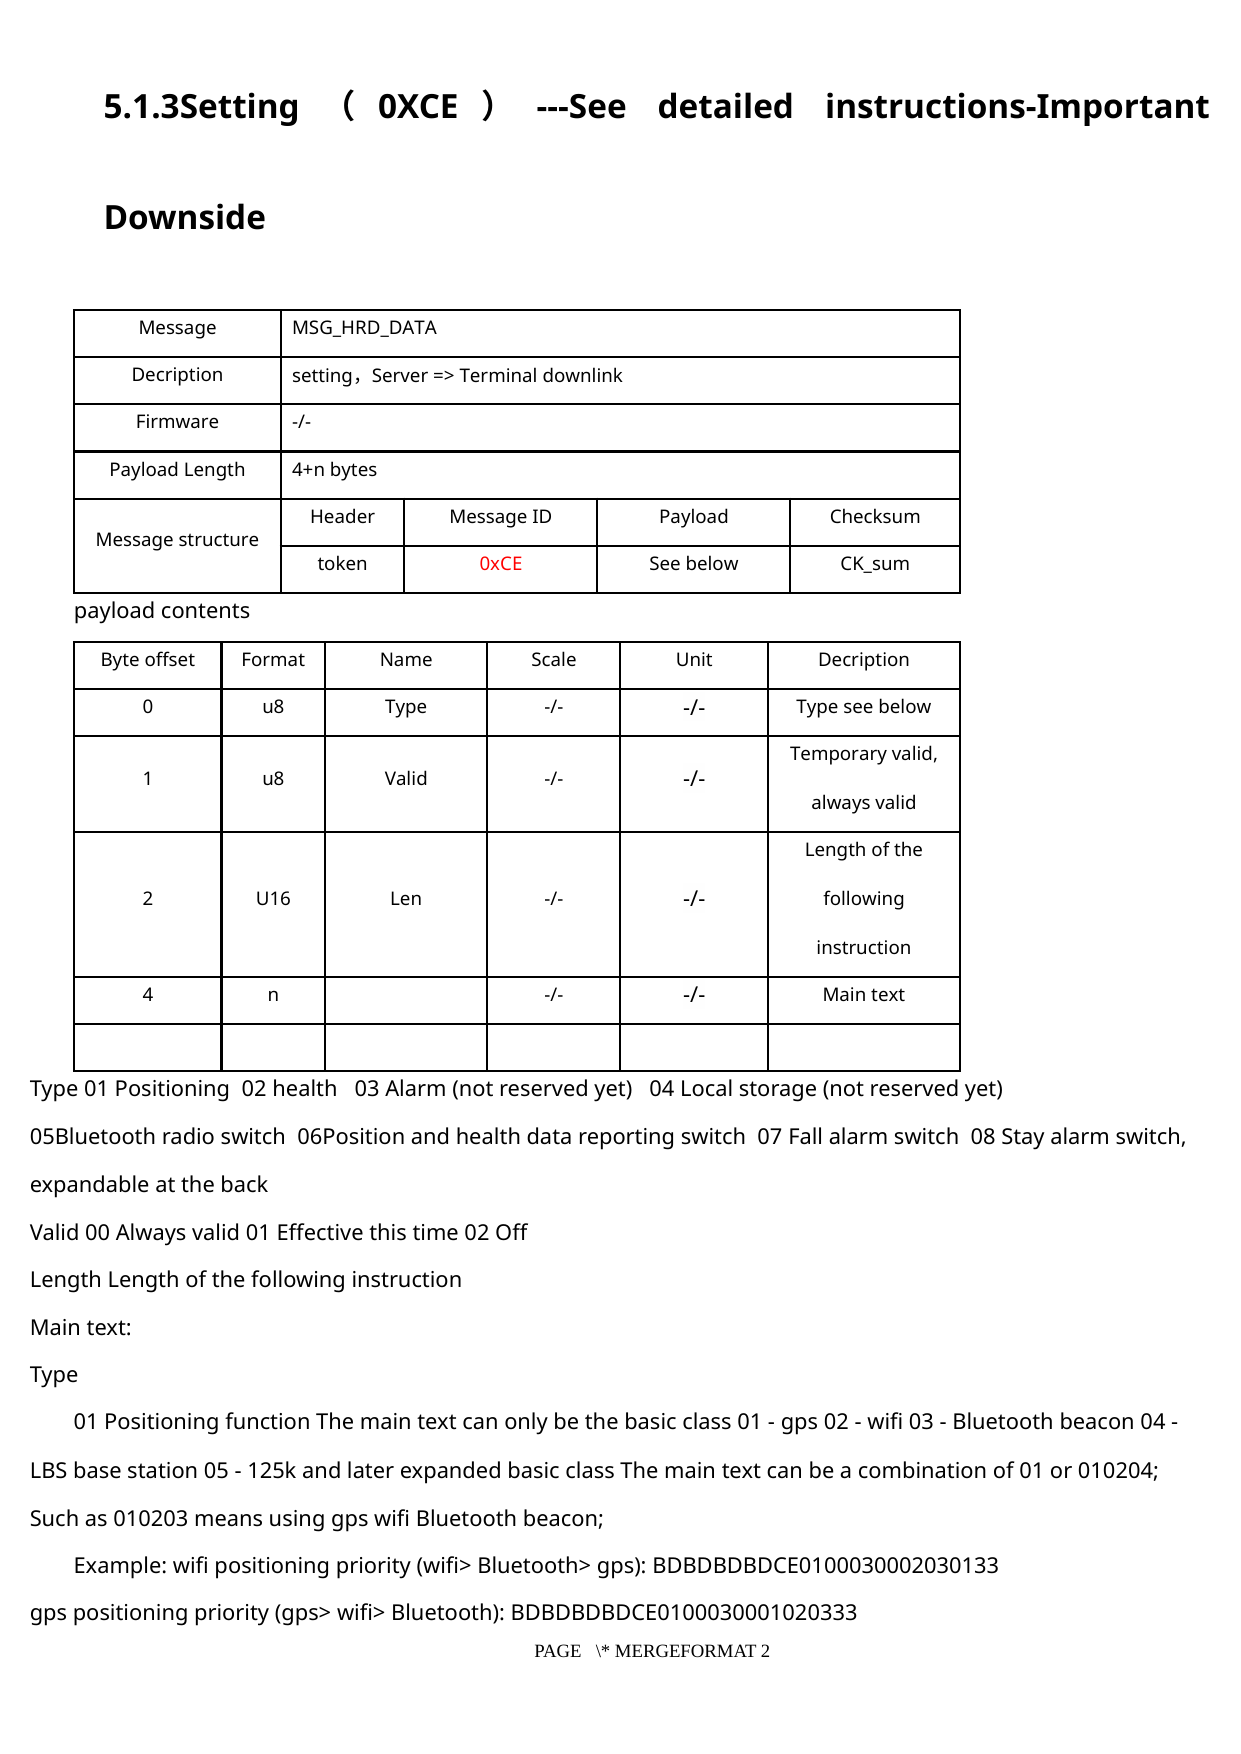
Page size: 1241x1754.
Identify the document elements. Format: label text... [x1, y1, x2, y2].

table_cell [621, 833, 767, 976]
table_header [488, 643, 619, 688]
text Valid 00 Always valid 01 Effective this time 02 Off [29, 1215, 1211, 1248]
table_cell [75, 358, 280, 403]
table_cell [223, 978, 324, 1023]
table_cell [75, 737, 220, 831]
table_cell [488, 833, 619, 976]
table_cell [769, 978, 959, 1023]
text Type 01 Positioning 02 health 03 Alarm (not reserved yet) 04 Local storage (not reserved yet) [29, 1072, 1211, 1104]
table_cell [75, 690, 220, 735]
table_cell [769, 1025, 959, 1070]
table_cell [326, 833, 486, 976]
text 01 Positioning function The main text can only be the basic class 01 - gps 02 - wifi 03 - Bluetooth beacon 04 - LBS base station 05 - 125k and later expanded basic class The main text can be a combination of 01 or 010204; [29, 1405, 1211, 1486]
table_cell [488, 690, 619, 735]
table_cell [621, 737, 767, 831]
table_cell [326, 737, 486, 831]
text Example: wifi positioning priority (wifi> Bluetooth> gps): BDBDBDBDCE0100030002030133 [29, 1548, 1211, 1581]
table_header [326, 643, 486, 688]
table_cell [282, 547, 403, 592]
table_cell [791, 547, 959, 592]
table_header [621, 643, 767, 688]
list payload contents [74, 594, 1211, 626]
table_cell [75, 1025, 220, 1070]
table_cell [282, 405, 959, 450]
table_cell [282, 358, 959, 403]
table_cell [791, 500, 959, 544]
text 05Bluetooth radio switch 06Position and health data reporting switch 07 Fall alarm switch 08 Stay alarm switch, expandable at the back [29, 1119, 1211, 1201]
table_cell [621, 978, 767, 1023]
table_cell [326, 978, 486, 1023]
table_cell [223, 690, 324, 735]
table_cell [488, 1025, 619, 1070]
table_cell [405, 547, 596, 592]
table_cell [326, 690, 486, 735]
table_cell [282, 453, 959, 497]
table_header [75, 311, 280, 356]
text Such as 010203 means using gps wifi Bluetooth beacon; [29, 1501, 1211, 1534]
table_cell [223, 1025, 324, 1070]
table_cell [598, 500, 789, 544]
text Type [29, 1358, 1211, 1390]
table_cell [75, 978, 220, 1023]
text gps positioning priority (gps> wifi> Bluetooth): BDBDBDBDCE0100030001020333 [29, 1596, 1211, 1628]
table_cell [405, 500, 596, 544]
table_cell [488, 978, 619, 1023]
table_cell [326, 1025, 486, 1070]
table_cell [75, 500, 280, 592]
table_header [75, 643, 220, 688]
text Main text: [29, 1310, 1211, 1343]
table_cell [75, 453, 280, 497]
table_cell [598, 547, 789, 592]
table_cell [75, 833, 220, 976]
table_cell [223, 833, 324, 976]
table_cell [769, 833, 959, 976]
subtitle 5.1.3Setting（0XCE）---See detailed instructions-Important Downside [103, 71, 1211, 249]
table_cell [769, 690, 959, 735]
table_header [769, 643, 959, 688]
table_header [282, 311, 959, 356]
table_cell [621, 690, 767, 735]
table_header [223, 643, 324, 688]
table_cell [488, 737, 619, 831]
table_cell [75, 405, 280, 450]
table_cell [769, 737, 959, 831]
text Length Length of the following instruction [29, 1263, 1211, 1295]
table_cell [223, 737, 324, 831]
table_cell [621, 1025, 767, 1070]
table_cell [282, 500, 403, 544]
